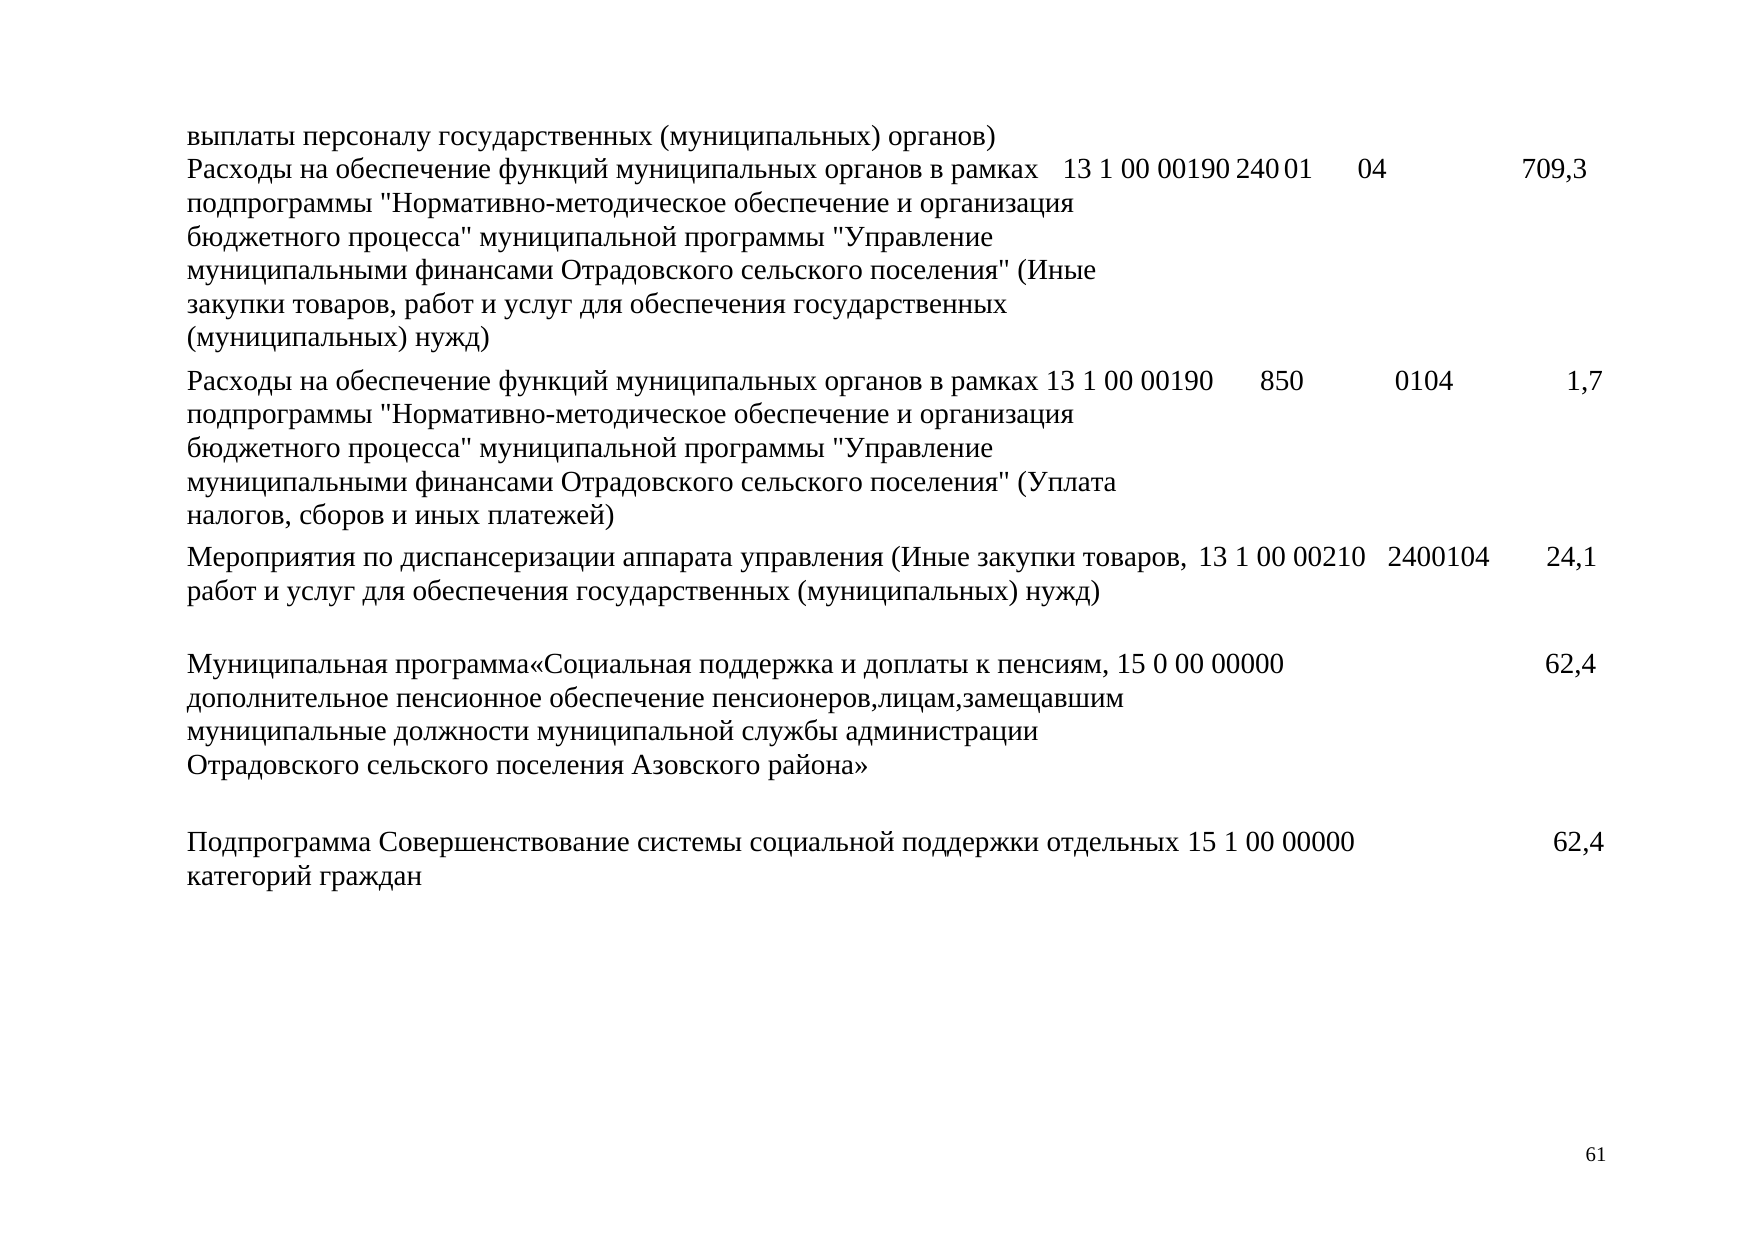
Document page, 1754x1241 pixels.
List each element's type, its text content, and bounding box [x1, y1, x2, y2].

text дополнительное пенсионное обеспечение пенсионеров,лицам,замещавшим [177, 680, 1606, 713]
text муниципальными финансами Отрадовского сельского поселения" (Уплата [177, 464, 1606, 497]
text бюджетного процесса" муниципальной программы "Управление [177, 219, 1606, 252]
text Муниципальная программа«Социальная поддержка и доплаты к пенсиям, 15 0 00 00000 62,4 [177, 646, 1606, 680]
text работ и услуг для обеспечения государственных (муниципальных) нужд) [177, 573, 1606, 607]
text бюджетного процесса" муниципальной программы "Управление [177, 430, 1606, 464]
text закупки товаров, работ и услуг для обеспечения государственных [177, 286, 1606, 319]
text подпрограммы "Нормативно-методическое обеспечение и организация [177, 397, 1606, 430]
text (муниципальных) нужд) [177, 319, 1606, 353]
text Отрадовского сельского поселения Азовского района» [177, 747, 1606, 781]
text Мероприятия по диспансеризации аппарата управления (Иные закупки товаров, 13 1 00 00210 240 0104 24,1 [177, 539, 1606, 573]
text налогов, сборов и иных платежей) [177, 497, 1606, 531]
text подпрограммы "Нормативно-методическое обеспечение и организация [177, 185, 1606, 219]
text категорий граждан [177, 858, 1606, 892]
text Расходы на обеспечение функций муниципальных органов в рамках 13 1 00 00190 850 01 04 1,7 [177, 363, 1606, 397]
text Расходы на обеспечение функций муниципальных органов в рамках 13 1 00 00190 240 01 04 709,3 [177, 152, 1606, 185]
text муниципальные должности муниципальной службы администрации [177, 713, 1606, 747]
text Подпрограмма Совершенствование системы социальной поддержки отдельных 15 1 00 00000 62,4 [177, 824, 1606, 858]
text выплаты персоналу государственных (муниципальных) органов) [177, 118, 1606, 152]
text муниципальными финансами Отрадовского сельского поселения" (Иные [177, 252, 1606, 286]
